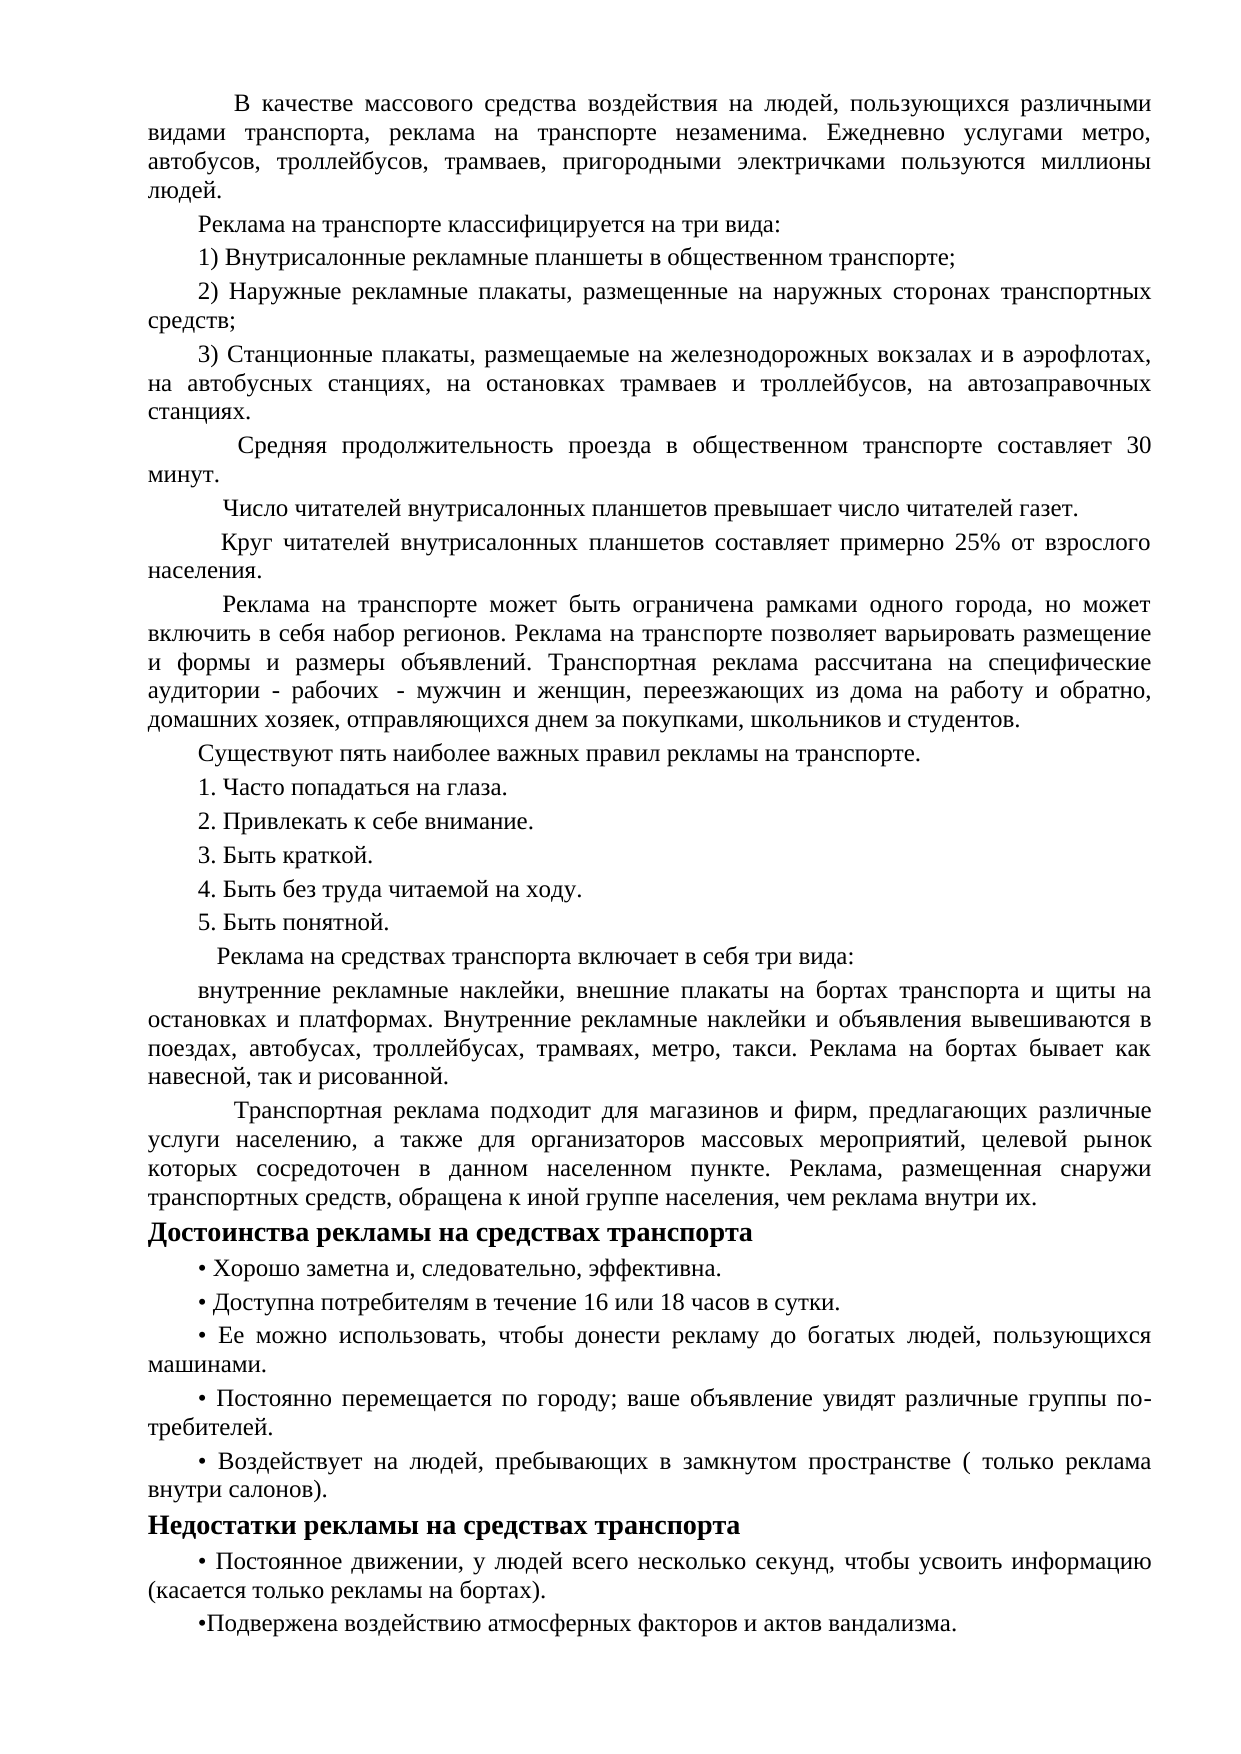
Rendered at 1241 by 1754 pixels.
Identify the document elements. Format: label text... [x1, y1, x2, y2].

text • Постоянно перемещается по городу; ваше объявление увидят различные группы потребителей. [148, 1383, 1152, 1441]
text • Хорошо заметна и, следовательно, эффективна. [148, 1253, 1152, 1282]
text • Постоянное движении, у людей всего несколько секунд, чтобы усвоить информацию (касается только рекламы на бортах). [148, 1546, 1152, 1603]
text Реклама на транспорте может быть ограничена рамками одного города, но может включить в себя набор регионов. Реклама на транспорте позволяет варьировать размещение и формы и размеры объявлений. Транспортная реклама рассчитана на специфические аудитории - рабочих - мужчин и женщин, переезжающих из дома на работу и обратно, домашних хозяек, отправляющихся днем за покупками, школьников и студентов. [148, 589, 1152, 733]
text Круг читателей внутрисалонных планшетов составляет примерно 25% от взрослого населения. [148, 527, 1152, 584]
text Реклама на транспорте классифицируется на три вида: [148, 209, 1152, 237]
text 2) Наружные рекламные плакаты, размещенные на наружных сторонах транспортных средств; [148, 276, 1152, 334]
text 5. Быть понятной. [148, 907, 1152, 936]
text 3) Станционные плакаты, размещаемые на железнодорожных вокзалах и в аэрофлотах, на автобусных станциях, на остановках трамваев и троллейбусов, на автозаправочных станциях. [148, 339, 1152, 425]
text • Ее можно использовать, чтобы донести рекламу до богатых людей, пользующихся машинами. [148, 1321, 1152, 1378]
text 4. Быть без труда читаемой на ходу. [148, 874, 1152, 902]
text Транспортная реклама подходит для магазинов и фирм, предлагающих различные услуги населению, а также для организаторов массовых мероприятий, целевой рынок которых сосредоточен в данном населенном пункте. Реклама, размещенная снаружи транспортных средств, обращена к иной группе населения, чем реклама внутри их. [148, 1095, 1152, 1210]
subtitle Недостатки рекламы на средствах транспорта [148, 1508, 1152, 1541]
text Существуют пять наиболее важных правил рекламы на транспорте. [148, 738, 1152, 767]
text 3. Быть краткой. [148, 840, 1152, 868]
text • Доступна потребителям в течение 16 или 18 часов в сутки. [148, 1287, 1152, 1316]
text •Подвержена воздействию атмосферных факторов и актов вандализма. [148, 1608, 1152, 1637]
text • Воздействует на людей, пребывающих в замкнутом пространстве ( только реклама внутри салонов). [148, 1446, 1152, 1503]
text Реклама на средствах транспорта включает в себя три вида: [148, 941, 1152, 970]
subtitle Достоинства рекламы на средствах транспорта [148, 1215, 1152, 1248]
text Средняя продолжительность проезда в общественном транспорте составляет 30 минут. [148, 430, 1152, 488]
text 1) Внутрисалонные рекламные планшеты в общественном транспорте; [148, 242, 1152, 271]
text Число читателей внутрисалонных планшетов превышает число читателей газет. [148, 493, 1152, 522]
text 1. Часто попадаться на глаза. [148, 772, 1152, 801]
text внутренние рекламные наклейки, внешние плакаты на бортах транспорта и щиты на остановках и платформах. Внутренние рекламные наклейки и объявления вывешиваются в поездах, автобусах, троллейбусах, трамваях, метро, такси. Реклама на бортах бывает как навесной, так и рисованной. [148, 975, 1152, 1090]
text В качестве массового средства воздействия на людей, пользующихся различными видами транспорта, реклама на транспорте незаменима. Ежедневно услугами метро, автобусов, троллейбусов, трамваев, пригородными электричками пользуются миллионы людей. [148, 88, 1152, 203]
text 2. Привлекать к себе внимание. [148, 806, 1152, 835]
